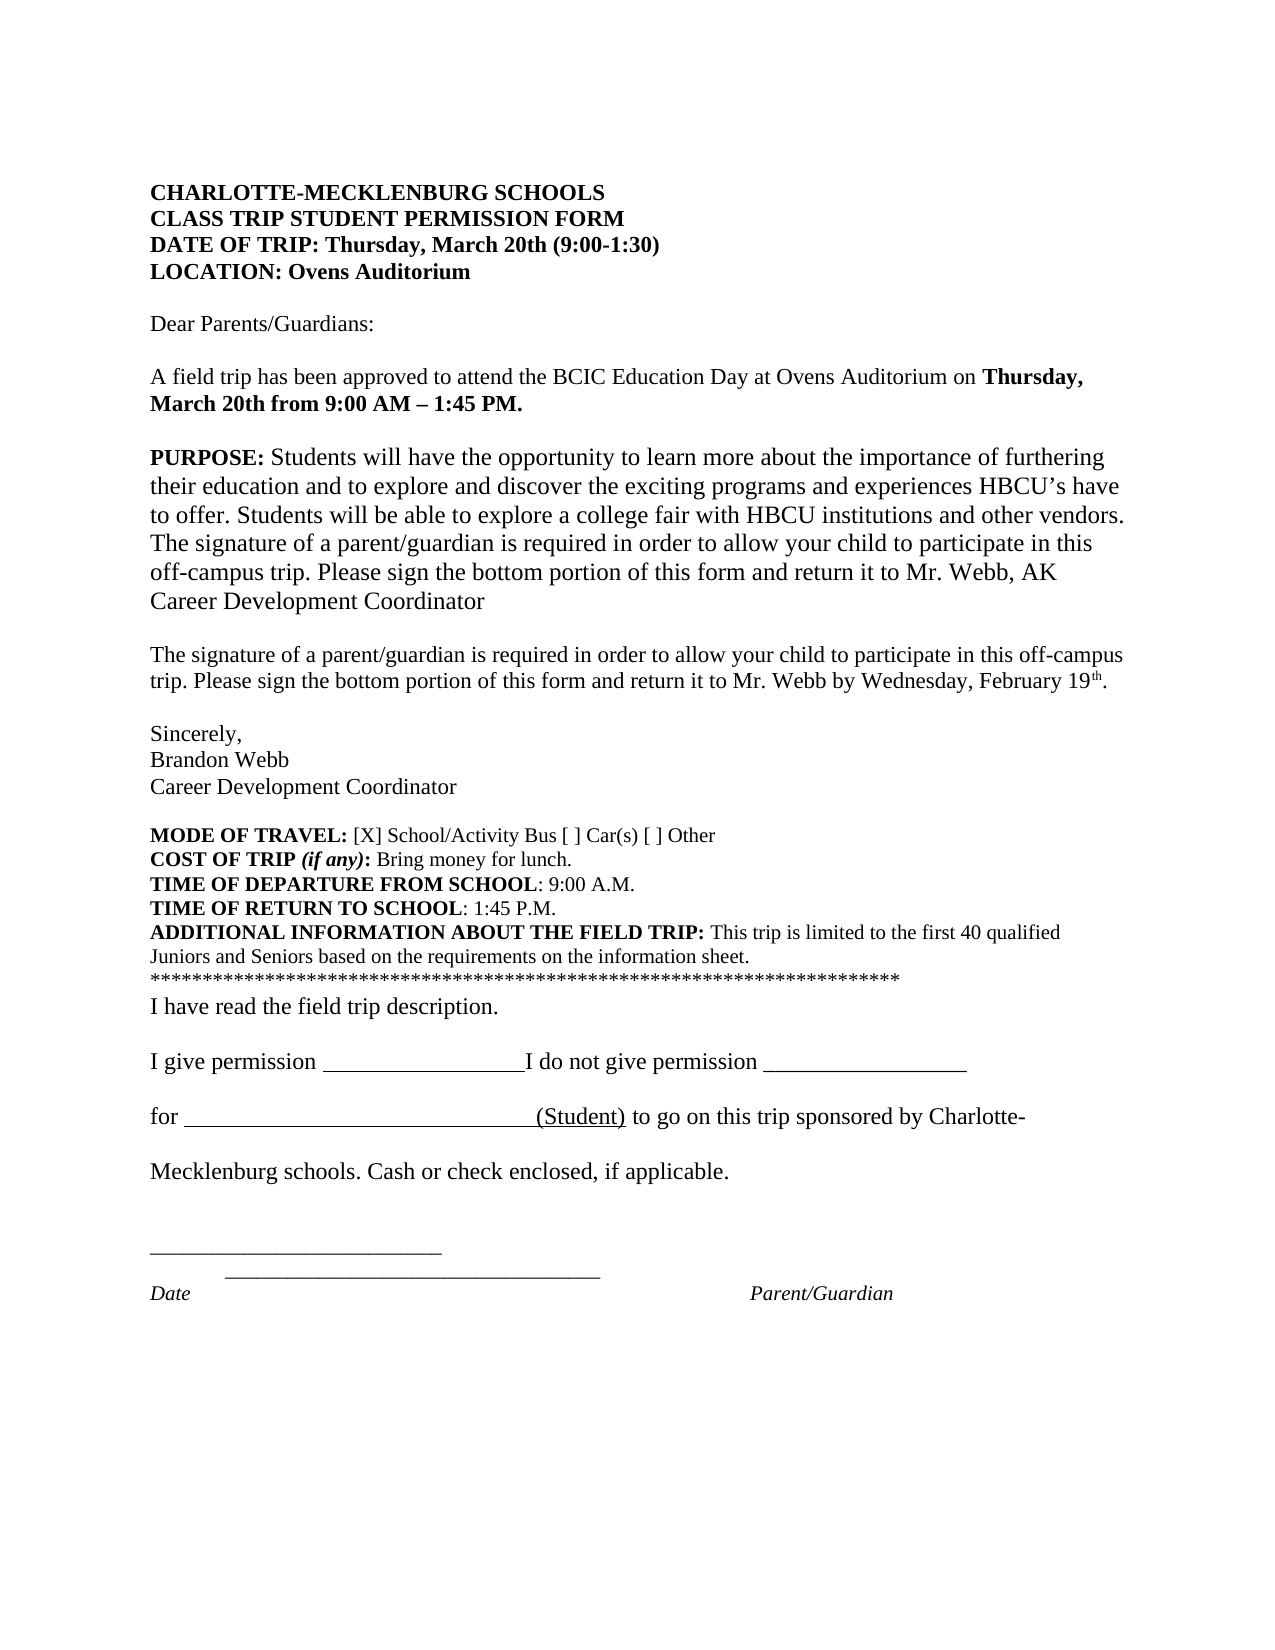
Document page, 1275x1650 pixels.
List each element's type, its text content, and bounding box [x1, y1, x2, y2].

text A field trip has been approved to attend the BCIC Education Day at Ovens Auditorium on Thursday, March 20th from 9:00 AM – 1:45 PM. [150, 363, 1125, 416]
text Career Development Coordinator [150, 773, 1125, 799]
text DATE OF TRIP: Thursday, March 20th (9:00-1:30) [150, 231, 1125, 258]
text I give permission I do not give permission _________________ [150, 1047, 1125, 1074]
text ADDITIONAL INFORMATION ABOUT THE FIELD TRIP: This trip is limited to the first 40 qualified Juniors and Seniors based on the requirements on the information sheet. [150, 919, 1125, 968]
text CLASS TRIP STUDENT PERMISSION FORM [150, 205, 1125, 231]
text Dear Parents/Guardians: [150, 311, 1125, 337]
text PURPOSE: Students will have the opportunity to learn more about the importance of furthering their education and to explore and discover the exciting programs and experiences HBCU’s have to offer. Students will be able to explore a college fair with HBCU institutions and other vendors. The signature of a parent/guardian is required in order to allow your child to participate in this off-campus trip. Please sign the bottom portion of this form and return it to Mr. Webb, AK Career Development Coordinator [150, 442, 1125, 615]
text TIME OF RETURN TO SCHOOL: 1:45 P.M. [150, 896, 1125, 919]
text Date Parent/Guardian [150, 1281, 1125, 1305]
text Sincerely, [150, 720, 1125, 747]
text Mecklenburg schools. Cash or check enclosed, if applicable. [150, 1157, 1125, 1185]
text MODE OF TRAVEL: [X] School/Activity Bus [ ] Car(s) [ ] Other [150, 823, 1125, 847]
text COST OF TRIP (if any): Bring money for lunch. [150, 847, 1125, 871]
text I have read the field trip description. [150, 992, 1125, 1019]
text LOCATION: Ovens Auditorium [150, 258, 1125, 284]
text ************************************************************************ [150, 968, 1125, 992]
text CHARLOTTE-MECKLENBURG SCHOOLS [150, 179, 1125, 205]
text TIME OF DEPARTURE FROM SCHOOL: 9:00 A.M. [150, 871, 1125, 896]
text The signature of a parent/guardian is required in order to allow your child to participate in this off-campus trip. Please sign the bottom portion of this form and return it to Mr. Webb by Wednesday, February 19th. [150, 641, 1125, 694]
text for (Student) to go on this trip sponsored by Charlotte- [150, 1102, 1125, 1130]
text ____________________________ ____________________________________ [150, 1233, 1125, 1281]
text Brandon Webb [150, 747, 1125, 773]
